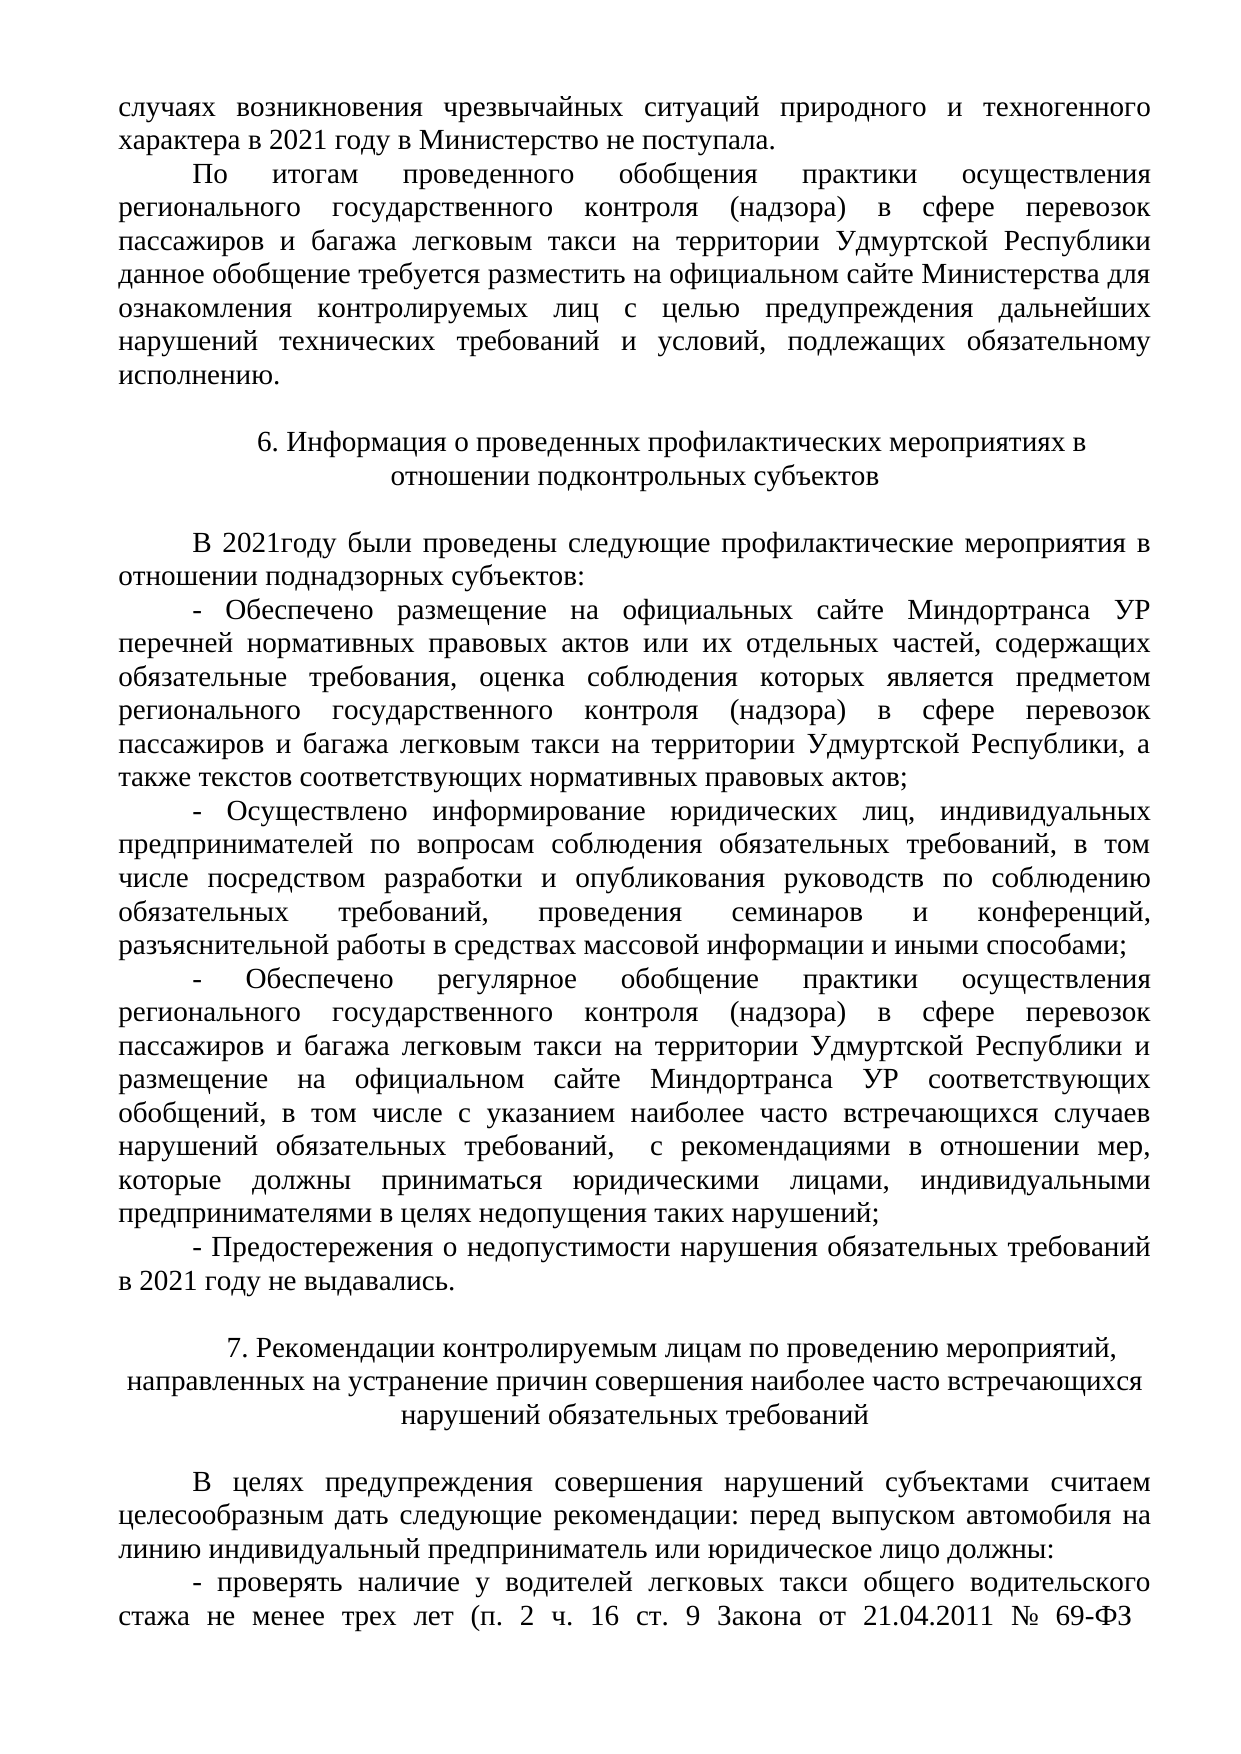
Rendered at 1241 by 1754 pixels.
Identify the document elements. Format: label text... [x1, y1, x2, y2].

text По итогам проведенного обобщения практики осуществления регионального государственного контроля (надзора) в сфере перевозок пассажиров и багажа легковым такси на территории Удмуртской Республики данное обобщение требуется разместить на официальном сайте Министерства для ознакомления контролируемых лиц с целью предупреждения дальнейших нарушений технических требований и условий, подлежащих обязательному исполнению. [118, 156, 1152, 391]
text В 2021году были проведены следующие профилактические мероприятия в отношении поднадзорных субъектов: [118, 525, 1152, 592]
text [118, 89, 1152, 156]
text 7. Рекомендации контролируемым лицам по проведению мероприятий, направленных на устранение причин совершения наиболее часто встречающихся нарушений обязательных требований [118, 1330, 1152, 1430]
list В целях предупреждения совершения нарушений субъектами считаем целесообразным дать следующие рекомендации: перед выпуском автомобиля на линию индивидуальный предприниматель или юридическое лицо должны: [118, 1464, 1152, 1564]
text - Осуществлено информирование юридических лиц, индивидуальных предпринимателей по вопросам соблюдения обязательных требований, в том числе посредством разработки и опубликования руководств по соблюдению обязательных требований, проведения семинаров и конференций, разъяснительной работы в средствах массовой информации и иными способами; [118, 793, 1152, 961]
text - Обеспечено размещение на официальных сайте Миндортранса УР перечней нормативных правовых актов или их отдельных частей, содержащих обязательные требования, оценка соблюдения которых является предметом регионального государственного контроля (надзора) в сфере перевозок пассажиров и багажа легковым такси на территории Удмуртской Республики, а также текстов соответствующих нормативных правовых актов; [118, 592, 1152, 793]
text - Предостережения о недопустимости нарушения обязательных требований в 2021 году не выдавались. [118, 1229, 1152, 1296]
text 6. Информация о проведенных профилактических мероприятиях в отношении подконтрольных субъектов [118, 424, 1152, 491]
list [118, 1564, 1152, 1632]
text - Обеспечено регулярное обобщение практики осуществления регионального государственного контроля (надзора) в сфере перевозок пассажиров и багажа легковым такси на территории Удмуртской Республики и размещение на официальном сайте Миндортранса УР соответствующих обобщений, в том числе с указанием наиболее часто встречающихся случаев нарушений обязательных требований, с рекомендациями в отношении мер, которые должны приниматься юридическими лицами, индивидуальными предпринимателями в целях недопущения таких нарушений; [118, 961, 1152, 1229]
